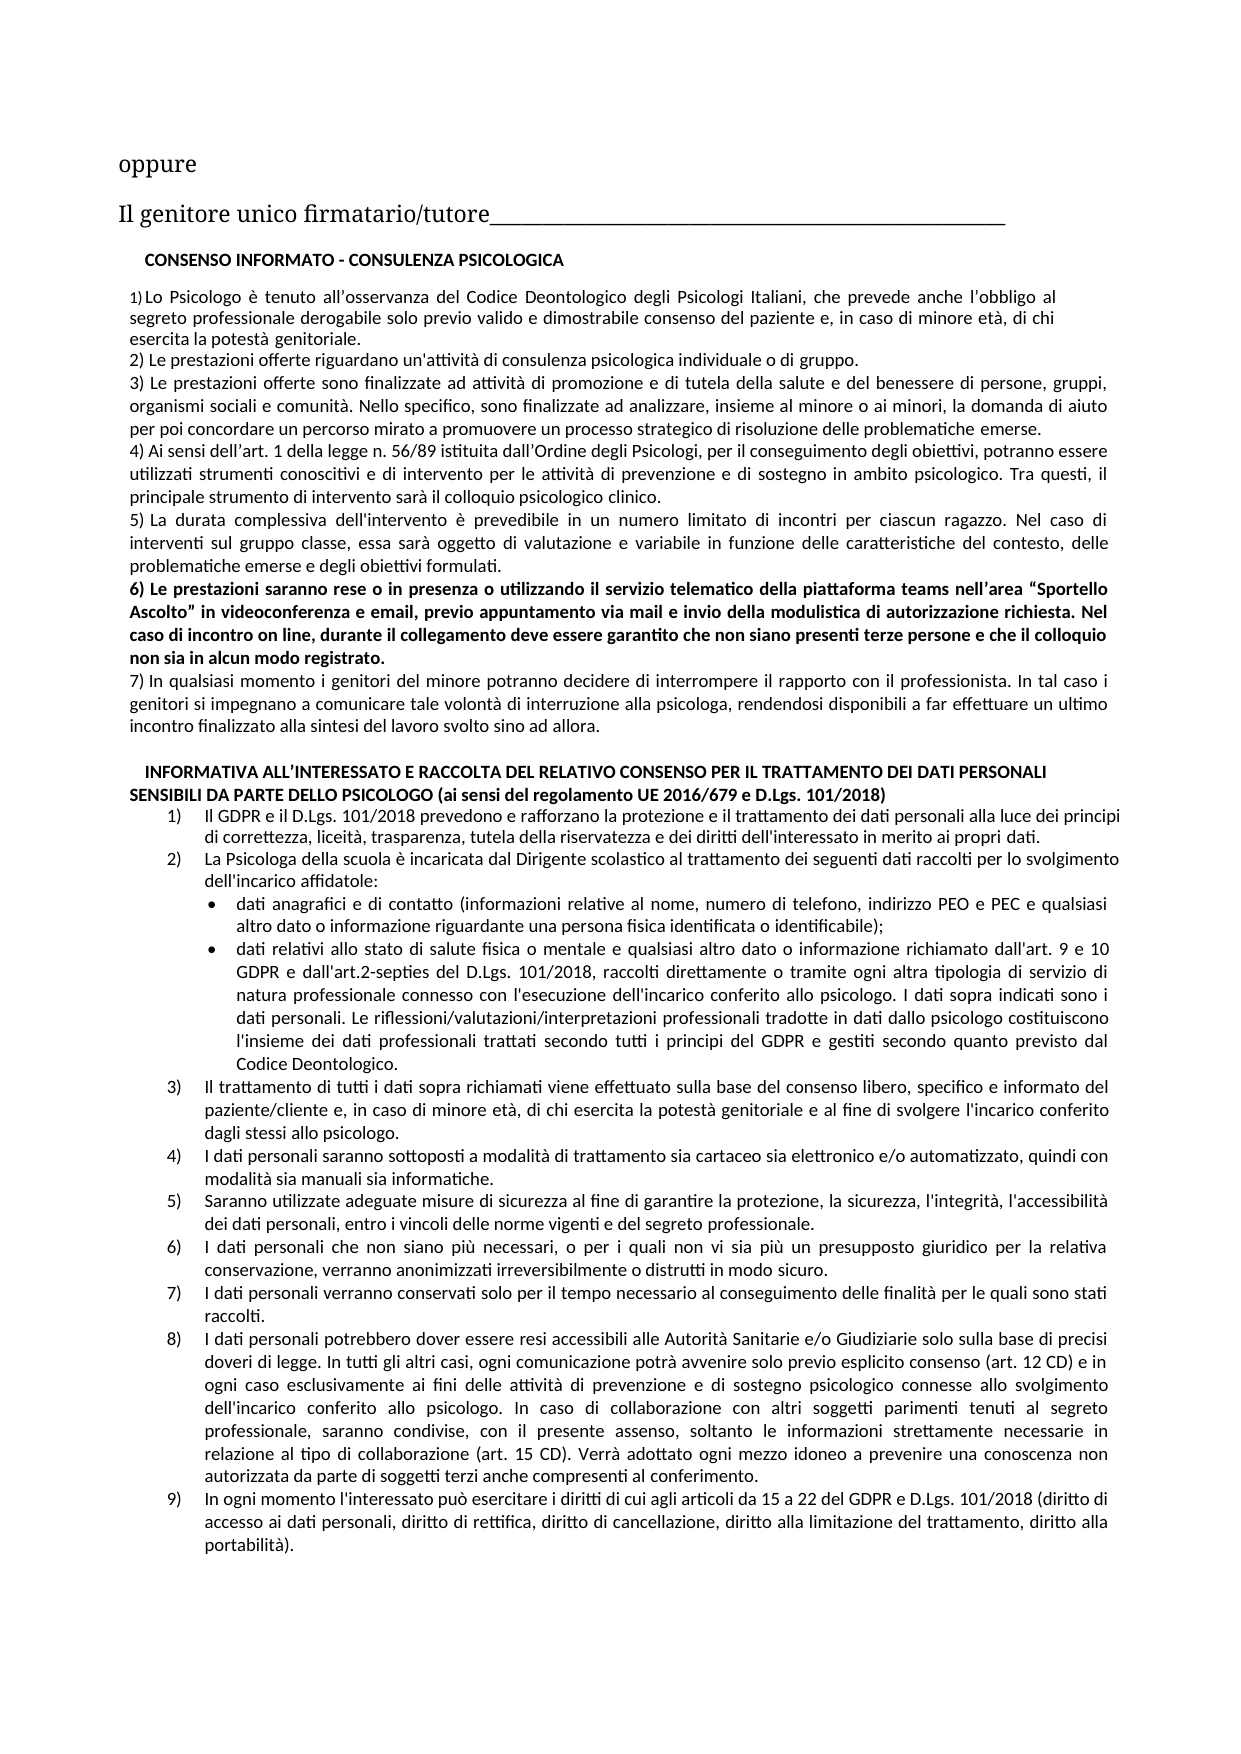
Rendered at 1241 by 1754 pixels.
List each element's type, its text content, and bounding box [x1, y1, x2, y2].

text CONSENSO INFORMATO - CONSULENZA PSICOLOGICA [144, 248, 1122, 270]
list I dati personali potrebbero dover essere resi accessibili alle Autorità Sanitarie e/o Giudiziarie solo sulla base di precisi doveri di legge. In tutti gli altri casi, ogni comunicazione potrà avvenire solo previo esplicito consenso (art. 12 CD) e in ogni caso esclusivamente ai fini delle attività di prevenzione e di sostegno psicologico connesse allo svolgimento dell'incarico conferito allo psicologo. In caso di collaborazione con altri soggetti parimenti tenuti al segreto professionale, saranno condivise, con il presente assenso, soltanto le informazioni strettamente necessarie in relazione al tipo di collaborazione (art. 15 CD). Verrà adottato ogni mezzo idoneo a prevenire una conoscenza non autorizzata da parte di soggetti terzi anche compresenti al conferimento. [167, 1327, 1110, 1488]
list La Psicologa della scuola è incaricata dal Dirigente scolastico al trattamento dei seguenti dati raccolti per lo svolgimento dell'incarico affidatole: [167, 848, 1122, 892]
list Lo Psicologo è tenuto all’osservanza del Codice Deontologico degli Psicologi Italiani, che prevede anche l’obbligo al segreto professionale derogabile solo previo valido e dimostrabile consenso del paziente e, in caso di minore età, di chi esercita la potestà genitoriale. [129, 287, 1056, 350]
subtitle INFORMATIVA ALL’INTERESSATO E RACCOLTA DEL RELATIVO CONSENSO PER IL TRATTAMENTO DEI DATI PERSONALI SENSIBILI DA PARTE DELLO PSICOLOGO (ai sensi del regolamento UE 2016/679 e D.Lgs. 101/2018) [129, 760, 1122, 806]
list In qualsiasi momento i genitori del minore potranno decidere di interrompere il rapporto con il professionista. In tal caso i genitori si impegnano a comunicare tale volontà di interruzione alla psicologa, rendendosi disponibili a far effettuare un ultimo incontro finalizzato alla sintesi del lavoro svolto sino ad allora. [129, 669, 1109, 737]
list dati anagrafici e di contatto (informazioni relative al nome, numero di telefono, indirizzo PEO e PEC e qualsiasi altro dato o informazione riguardante una persona fisica identificata o identificabile); [207, 892, 1109, 938]
list Ai sensi dell’art. 1 della legge n. 56/89 istituita dall’Ordine degli Psicologi, per il conseguimento degli obiettivi, potranno essere utilizzati strumenti conoscitivi e di intervento per le attività di prevenzione e di sostegno in ambito psicologico. Tra questi, il principale strumento di intervento sarà il colloquio psicologico clinico. [129, 439, 1110, 508]
list dati relativi allo stato di salute fisica o mentale e qualsiasi altro dato o informazione richiamato dall'art. 9 e 10 GDPR e dall'art.2-septies del D.Lgs. 101/2018, raccolti direttamente o tramite ogni altra tipologia di servizio di natura professionale connesso con l'esecuzione dell'incarico conferito allo psicologo. I dati sopra indicati sono i dati personali. Le riflessioni/valutazioni/interpretazioni professionali tradotte in dati dallo psicologo costituiscono l'insieme dei dati professionali trattati secondo tutti i principi del GDPR e gestiti secondo quanto previsto dal Codice Deontologico. [207, 938, 1110, 1075]
list Saranno utilizzate adeguate misure di sicurezza al fine di garantire la protezione, la sicurezza, l'integrità, l'accessibilità dei dati personali, entro i vincoli delle norme vigenti e del segreto professionale. [167, 1190, 1110, 1236]
list I dati personali saranno sottoposti a modalità di trattamento sia cartaceo sia elettronico e/o automatizzato, quindi con modalità sia manuali sia informatiche. [167, 1144, 1110, 1190]
list I dati personali che non siano più necessari, o per i quali non vi sia più un presupposto giuridico per la relativa conservazione, verranno anonimizzati irreversibilmente o distrutti in modo sicuro. [167, 1236, 1110, 1281]
list Le prestazioni offerte sono finalizzate ad attività di promozione e di tutela della salute e del benessere di persone, gruppi, organismi sociali e comunità. Nello specifico, sono finalizzate ad analizzare, insieme al minore o ai minori, la domanda di aiuto per poi concordare un percorso mirato a promuovere un processo strategico di risoluzione delle problematiche emerse. [129, 371, 1110, 439]
list I dati personali verranno conservati solo per il tempo necessario al conseguimento delle finalità per le quali sono stati raccolti. [167, 1281, 1110, 1327]
list Le prestazioni offerte riguardano un'attività di consulenza psicologica individuale o di gruppo. [129, 350, 1122, 371]
list Le prestazioni saranno rese o in presenza o utilizzando il servizio telematico della piattaforma teams nell’area “Sportello Ascolto” in videoconferenza e email, previo appuntamento via mail e invio della modulistica di autorizzazione richiesta. Nel caso di incontro on line, durante il collegamento deve essere garantito che non siano presenti terze persone e che il colloquio non sia in alcun modo registrato. [129, 577, 1110, 669]
text Il genitore unico firmatario/tutore_________________________________________________ [118, 198, 1122, 229]
text oppure [118, 148, 1122, 179]
list Il GDPR e il D.Lgs. 101/2018 prevedono e rafforzano la protezione e il trattamento dei dati personali alla luce dei principi di correttezza, liceità, trasparenza, tutela della riservatezza e dei diritti dell'interessato in merito ai propri dati. [167, 806, 1122, 848]
list La durata complessiva dell'intervento è prevedibile in un numero limitato di incontri per ciascun ragazzo. Nel caso di interventi sul gruppo classe, essa sarà oggetto di valutazione e variabile in funzione delle caratteristiche del contesto, delle problematiche emerse e degli obiettivi formulati. [129, 508, 1110, 577]
list Il trattamento di tutti i dati sopra richiamati viene effettuato sulla base del consenso libero, specifico e informato del paziente/cliente e, in caso di minore età, di chi esercita la potestà genitoriale e al fine di svolgere l'incarico conferito dagli stessi allo psicologo. [167, 1075, 1109, 1144]
list In ogni momento l'interessato può esercitare i diritti di cui agli articoli da 15 a 22 del GDPR e D.Lgs. 101/2018 (diritto di accesso ai dati personali, diritto di rettifica, diritto di cancellazione, diritto alla limitazione del trattamento, diritto alla portabilità). [167, 1488, 1110, 1556]
